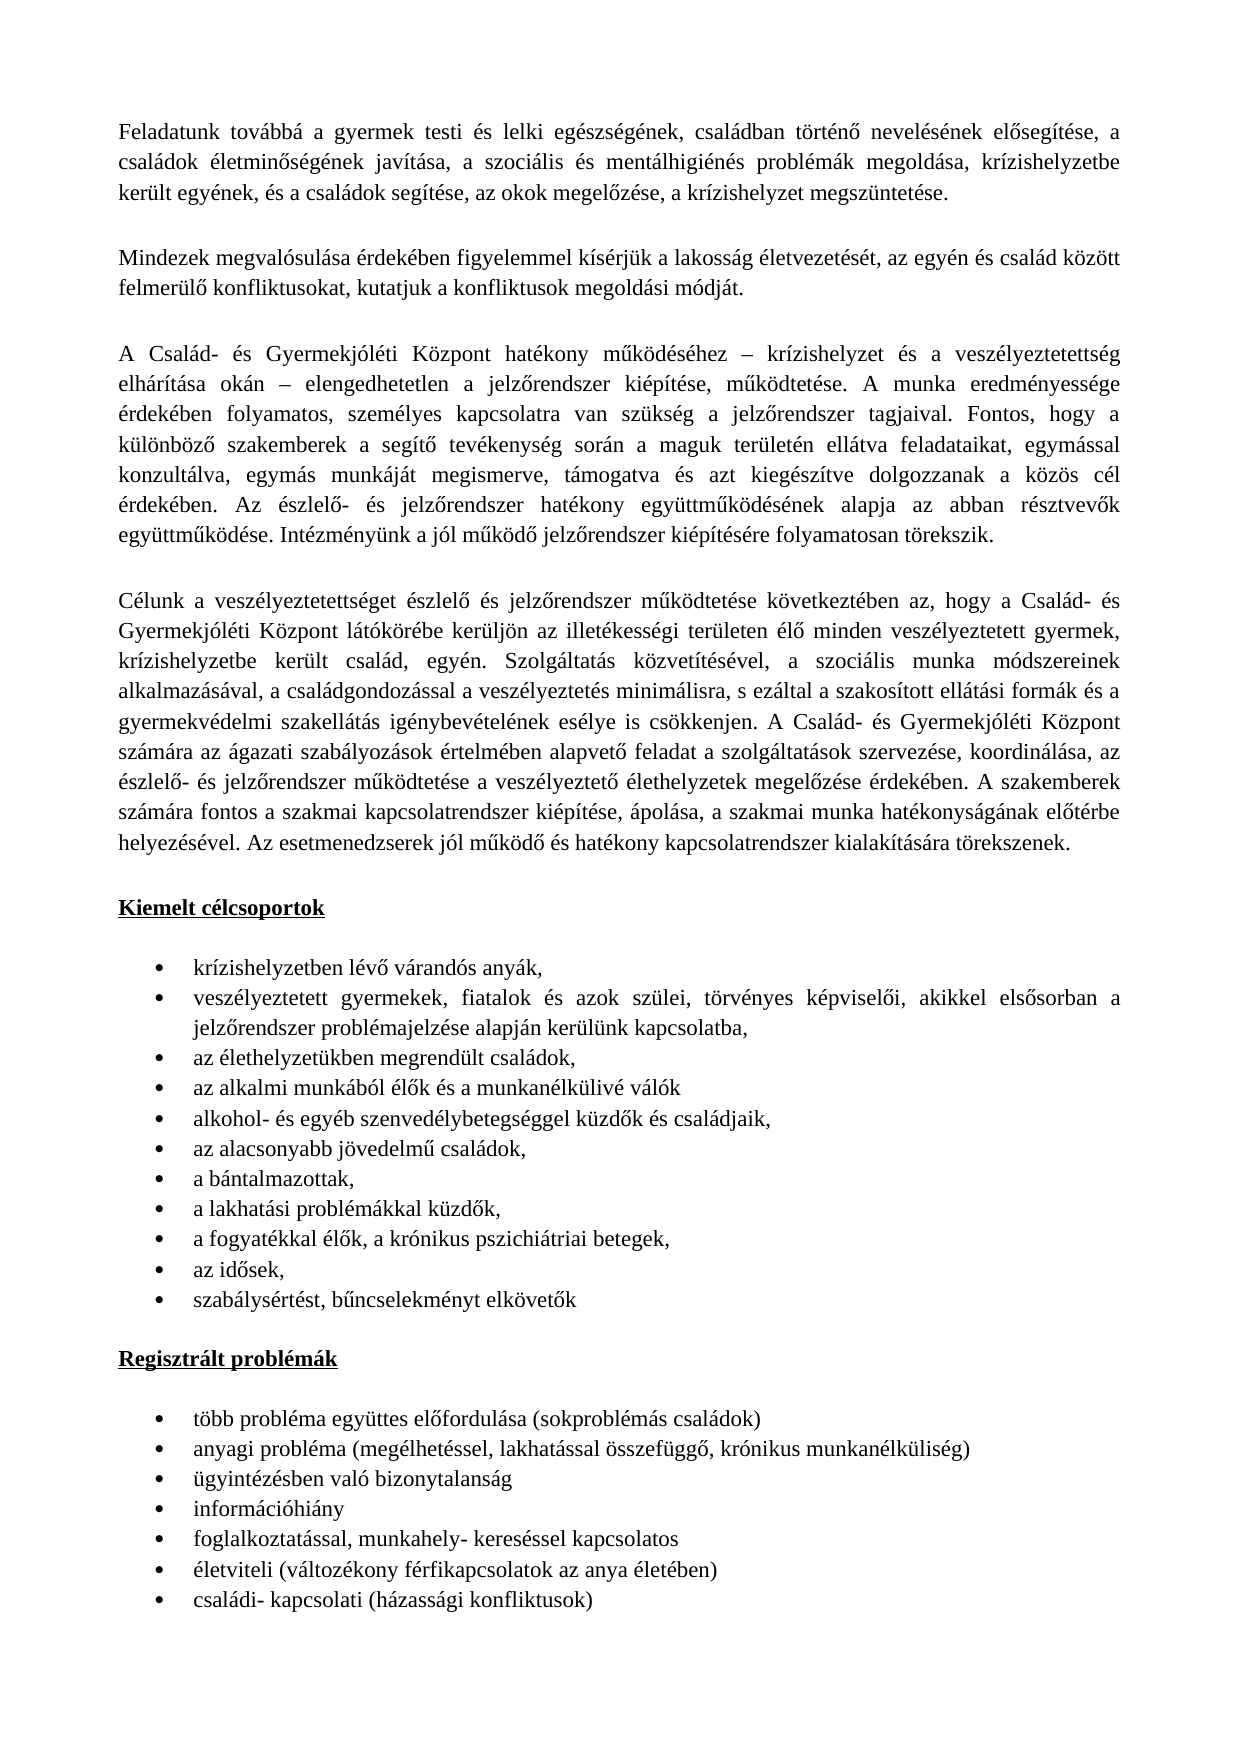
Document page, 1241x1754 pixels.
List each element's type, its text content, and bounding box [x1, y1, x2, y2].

list az alkalmi munkából élők és a munkanélkülivé válók [156, 1074, 1122, 1101]
list alkohol- és egyéb szenvedélybetegséggel küzdők és családjaik, [156, 1104, 1122, 1131]
list szabálysértést, bűncselekményt elkövetők [156, 1286, 1122, 1312]
list a lakhatási problémákkal küzdők, [156, 1195, 1122, 1222]
list az élethelyzetükben megrendült családok, [156, 1044, 1122, 1071]
list anyagi probléma (megélhetéssel, lakhatással összefüggő, krónikus munkanélküliség) [156, 1435, 1122, 1461]
list az idősek, [156, 1256, 1122, 1282]
text Regisztrált problémák [118, 1345, 1122, 1372]
list családi- kapcsolati (házassági konfliktusok) [156, 1586, 1122, 1612]
list az alacsonyabb jövedelmű családok, [156, 1135, 1122, 1161]
text Mindezek megvalósulása érdekében figyelemmel kísérjük a lakosság életvezetését, az egyén és család között felmerülő konfliktusokat, kutatjuk a konfliktusok megoldási módját. [118, 244, 1122, 301]
text Kiemelt célcsoportok [118, 894, 1122, 921]
list a fogyatékkal élők, a krónikus pszichiátriai betegek, [156, 1225, 1122, 1252]
list a bántalmazottak, [156, 1165, 1122, 1191]
list életviteli (változékony férfikapcsolatok az anya életében) [156, 1556, 1122, 1582]
list több probléma együttes előfordulása (sokproblémás családok) [156, 1404, 1122, 1431]
list információhiány [156, 1495, 1122, 1522]
text Feladatunk továbbá a gyermek testi és lelki egészségének, családban történő nevelésének elősegítése, a családok életminőségének javítása, a szociális és mentálhigiénés problémák megoldása, krízishelyzetbe került egyének, és a családok segítése, az okok megelőzése, a krízishelyzet megszüntetése. [118, 118, 1122, 205]
text Célunk a veszélyeztetettséget észlelő és jelzőrendszer működtetése következtében az, hogy a Család- és Gyermekjóléti Központ látókörébe kerüljön az illetékességi területen élő minden veszélyeztetett gyermek, krízishelyzetbe került család, egyén. Szolgáltatás közvetítésével, a szociális munka módszereinek alkalmazásával, a családgondozással a veszélyeztetés minimálisra, s ezáltal a szakosított ellátási formák és a gyermekvédelmi szakellátás igénybevételének esélye is csökkenjen. A Család- és Gyermekjóléti Központ számára az ágazati szabályozások értelmében alapvető feladat a szolgáltatások szervezése, koordinálása, az észlelő- és jelzőrendszer működtetése a veszélyeztető élethelyzetek megelőzése érdekében. A szakemberek számára fontos a szakmai kapcsolatrendszer kiépítése, ápolása, a szakmai munka hatékonyságának előtérbe helyezésével. Az esetmenedzserek jól működő és hatékony kapcsolatrendszer kialakítására törekszenek. [118, 587, 1122, 855]
list krízishelyzetben lévő várandós anyák, [156, 953, 1122, 980]
list ügyintézésben való bizonytalanság [156, 1465, 1122, 1491]
list foglalkoztatással, munkahely- kereséssel kapcsolatos [156, 1525, 1122, 1552]
list veszélyeztetett gyermekek, fiatalok és azok szülei, törvényes képviselői, akikkel elsősorban a jelzőrendszer problémajelzése alapján kerülünk kapcsolatba, [156, 984, 1122, 1040]
text A Család- és Gyermekjóléti Központ hatékony működéséhez – krízishelyzet és a veszélyeztetettség elhárítása okán – elengedhetetlen a jelzőrendszer kiépítése, működtetése. A munka eredményessége érdekében folyamatos, személyes kapcsolatra van szükség a jelzőrendszer tagjaival. Fontos, hogy a különböző szakemberek a segítő tevékenység során a maguk területén ellátva feladataikat, egymással konzultálva, egymás munkáját megismerve, támogatva és azt kiegészítve dolgozzanak a közös cél érdekében. Az észlelő- és jelzőrendszer hatékony együttműködésének alapja az abban résztvevők együttműködése. Intézményünk a jól működő jelzőrendszer kiépítésére folyamatosan törekszik. [118, 340, 1122, 548]
